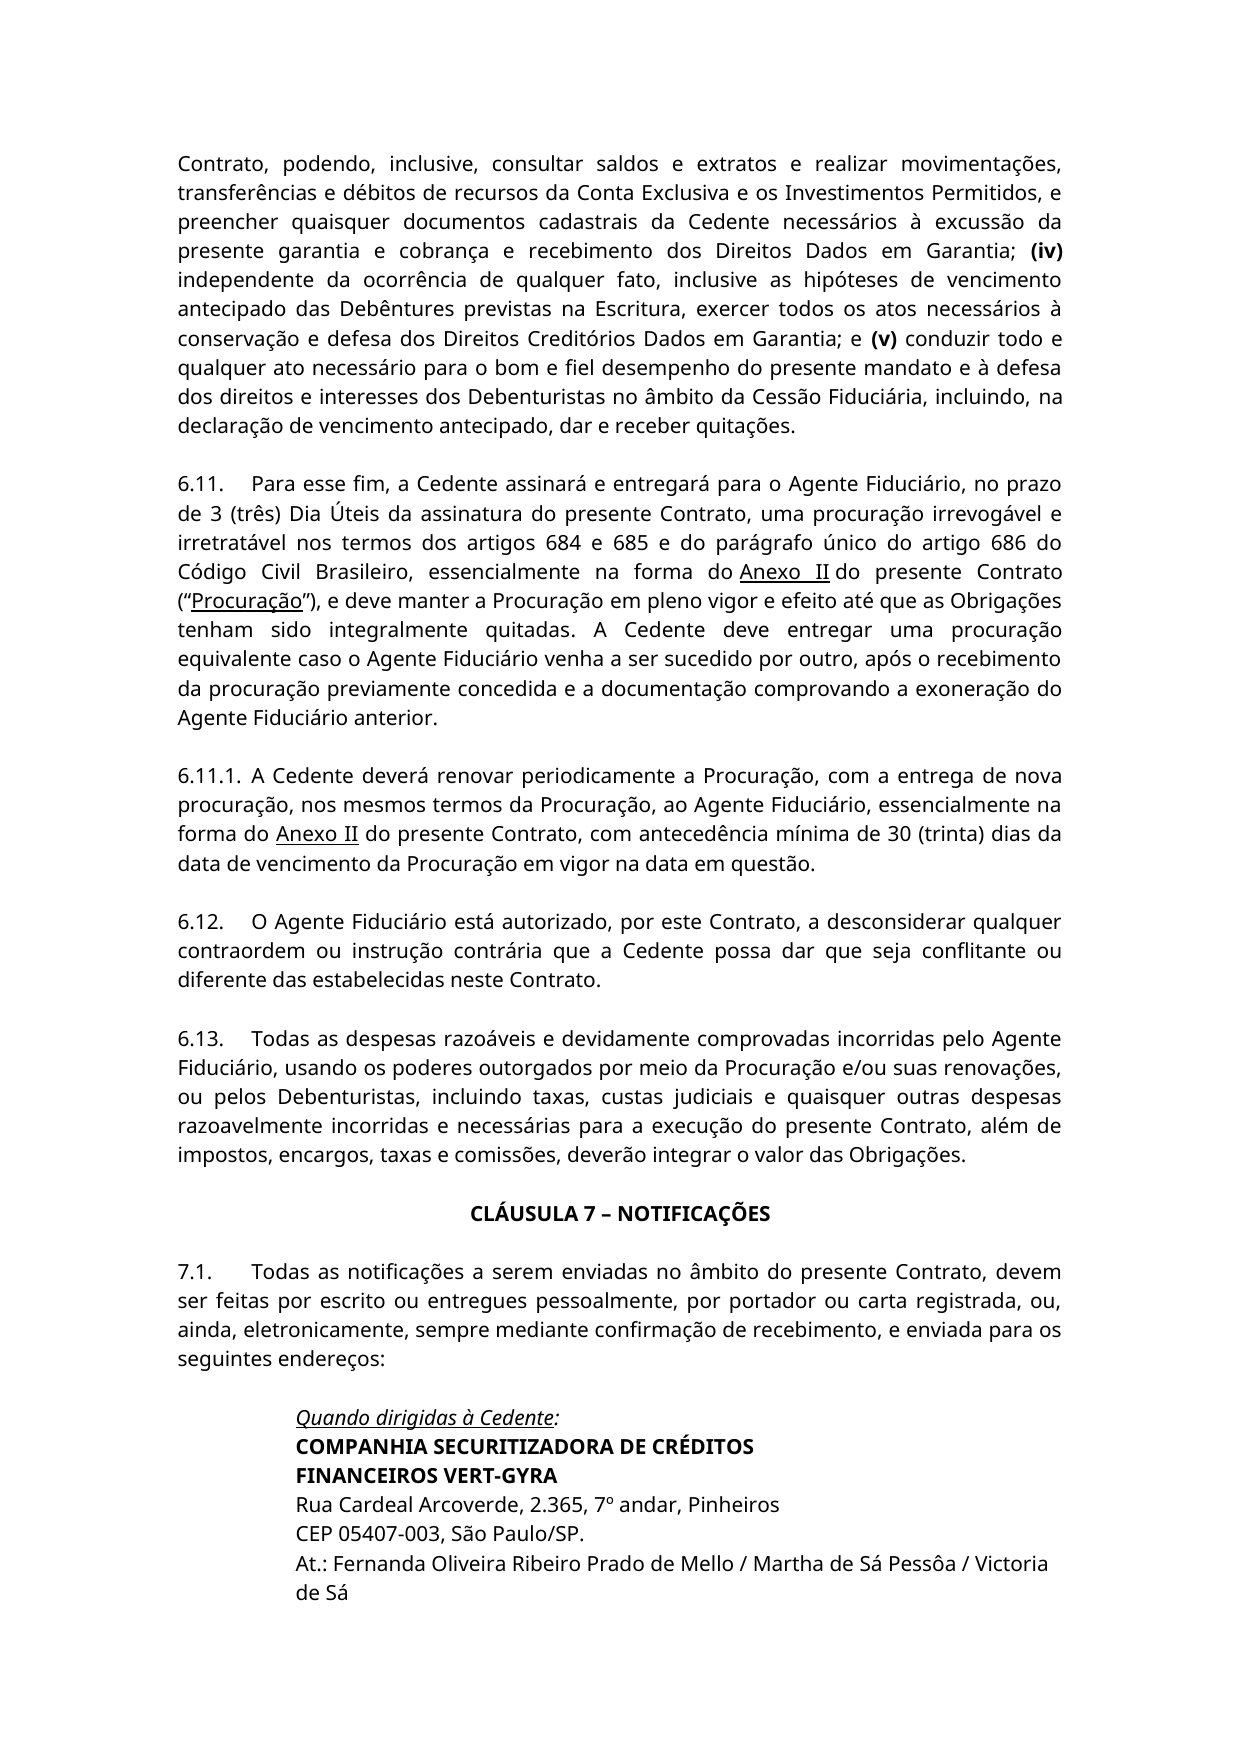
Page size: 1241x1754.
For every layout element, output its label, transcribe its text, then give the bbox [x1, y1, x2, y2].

list Rua Cardeal Arcoverde, 2.365, 7º andar, Pinheiros [295, 1489, 1063, 1518]
list FINANCEIROS VERT-GYRA [295, 1460, 1063, 1489]
text CLÁUSULA 7 – NOTIFICAÇÕES [177, 1198, 1063, 1227]
list CEP 05407-003, São Paulo/SP. [295, 1518, 1063, 1548]
list 6.11.1. A Cedente deverá renovar periodicamente a Procuração, com a entrega de nova procuração, nos mesmos termos da Procuração, ao Agente Fiduciário, essencialmente na forma do Anexo II do presente Contrato, com antecedência mínima de 30 (trinta) dias da data de vencimento da Procuração em vigor na data em questão. [177, 760, 1063, 877]
list 6.11. Para esse fim, a Cedente assinará e entregará para o Agente Fiduciário, no prazo de 3 (três) Dia Úteis da assinatura do presente Contrato, uma procuração irrevogável e irretratável nos termos dos artigos 684 e 685 e do parágrafo único do artigo 686 do Código Civil Brasileiro, essencialmente na forma do Anexo II do presente Contrato (“Procuração”), e deve manter a Procuração em pleno vigor e efeito até que as Obrigações tenham sido integralmente quitadas. A Cedente deve entregar uma procuração equivalente caso o Agente Fiduciário venha a ser sucedido por outro, após o recebimento da procuração previamente concedida e a documentação comprovando a exoneração do Agente Fiduciário anterior. [177, 468, 1063, 731]
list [177, 148, 1063, 439]
list COMPANHIA SECURITIZADORA DE CRÉDITOS [295, 1431, 1063, 1460]
list 7.1. Todas as notificações a serem enviadas no âmbito do presente Contrato, devem ser feitas por escrito ou entregues pessoalmente, por portador ou carta registrada, ou, ainda, eletronicamente, sempre mediante confirmação de recebimento, e enviada para os seguintes endereços: [177, 1256, 1063, 1373]
list 6.12. O Agente Fiduciário está autorizado, por este Contrato, a desconsiderar qualquer contraordem ou instrução contrária que a Cedente possa dar que seja conflitante ou diferente das estabelecidas neste Contrato. [177, 906, 1063, 993]
list 6.13. Todas as despesas razoáveis e devidamente comprovadas incorridas pelo Agente Fiduciário, usando os poderes outorgados por meio da Procuração e/ou suas renovações, ou pelos Debenturistas, incluindo taxas, custas judiciais e quaisquer outras despesas razoavelmente incorridas e necessárias para a execução do presente Contrato, além de impostos, encargos, taxas e comissões, deverão integrar o valor das Obrigações. [177, 1023, 1063, 1168]
text Quando dirigidas à Cedente: [295, 1402, 1063, 1431]
list At.: Fernanda Oliveira Ribeiro Prado de Mello / Martha de Sá Pessôa / Victoria de Sá [295, 1548, 1063, 1606]
